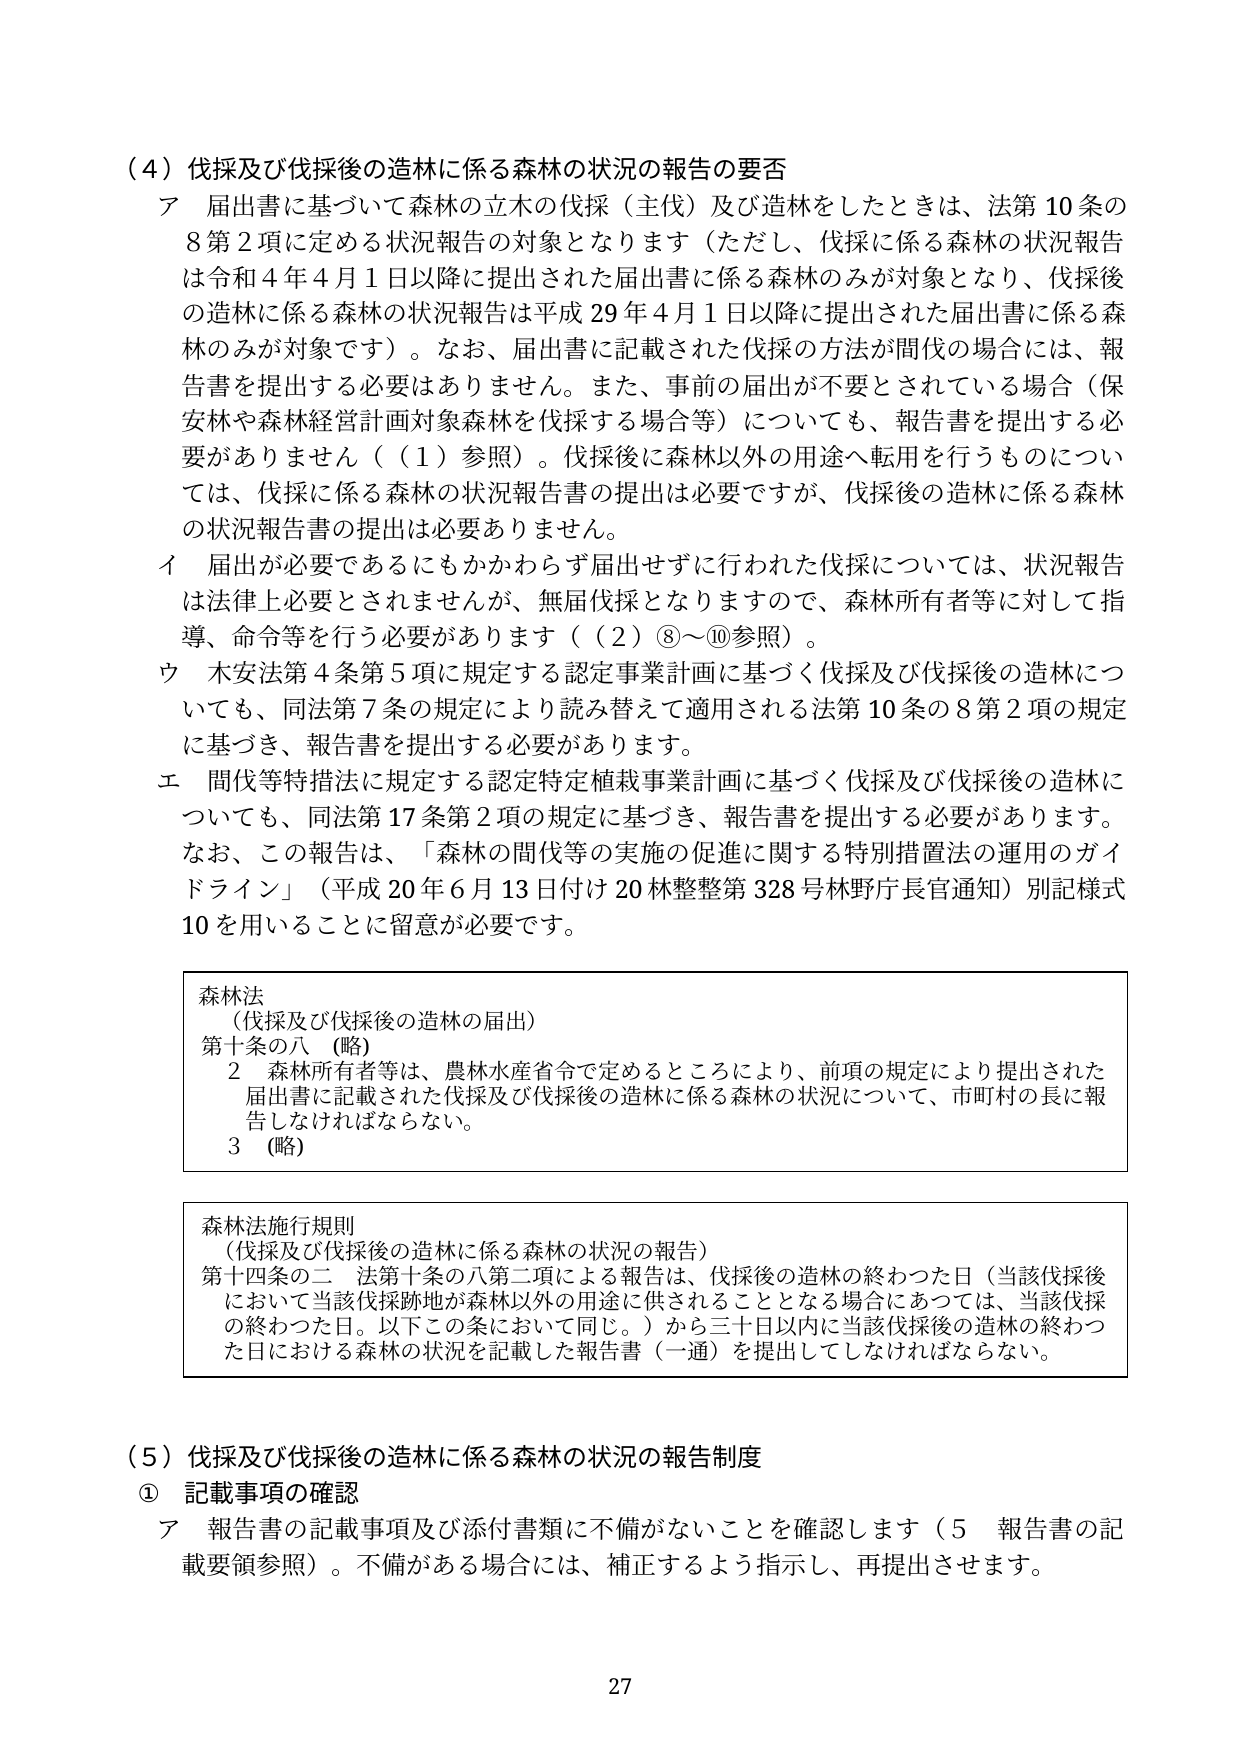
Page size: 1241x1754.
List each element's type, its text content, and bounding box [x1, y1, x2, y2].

text イ 届出が必要であるにもかかわらず届出せずに行われた伐採については、状況報告は法律上必要とされませんが、無届伐採となりますので、森林所有者等に対して指導、命令等を行う必要があります（（２）⑧～⑩参照）。 [156, 546, 1128, 654]
text ① 記載事項の確認 [112, 1473, 1128, 1509]
table_header 森林法 （伐採及び伐採後の造林の届出） 第十条の八 (略) ２ 森林所有者等は、農林水産省令で定めるところにより、前項の規定により提出された届出書に記載された伐採及び伐採後の造林に係る森林の状況について、市町村の長に報告しなければならない。 ３ (略) [184, 973, 1127, 1171]
subtitle （５）伐採及び伐採後の造林に係る森林の状況の報告制度 [112, 1437, 1128, 1473]
table_header 森林法施行規則 （伐採及び伐採後の造林に係る森林の状況の報告） 第十四条の二 法第十条の八第二項による報告は、伐採後の造林の終わつた日（当該伐採後において当該伐採跡地が森林以外の用途に供されることとなる場合にあつては、当該伐採の終わつた日。以下この条において同じ。）から三十日以内に当該伐採後の造林の終わつた日における森林の状況を記載した報告書（一通）を提出してしなければならない。 [184, 1203, 1127, 1376]
text ア 報告書の記載事項及び添付書類に不備がないことを確認します（５ 報告書の記載要領参照）。不備がある場合には、補正するよう指示し、再提出させます。 [156, 1509, 1128, 1581]
text ア 届出書に基づいて森林の立木の伐採（主伐）及び造林をしたときは、法第10条の８第２項に定める状況報告の対象となります（ただし、伐採に係る森林の状況報告は令和４年４月１日以降に提出された届出書に係る森林のみが対象となり、伐採後の造林に係る森林の状況報告は平成29年４月１日以降に提出された届出書に係る森林のみが対象です）。なお、届出書に記載された伐採の方法が間伐の場合には、報告書を提出する必要はありません。また、事前の届出が不要とされている場合（保安林や森林経営計画対象森林を伐採する場合等）についても、報告書を提出する必要がありません（（１）参照）。伐採後に森林以外の用途へ転用を行うものについては、伐採に係る森林の状況報告書の提出は必要ですが、伐採後の造林に係る森林の状況報告書の提出は必要ありません。 [156, 186, 1128, 546]
text ウ 木安法第４条第５項に規定する認定事業計画に基づく伐採及び伐採後の造林についても、同法第７条の規定により読み替えて適用される法第10条の８第２項の規定に基づき、報告書を提出する必要があります。 [156, 654, 1128, 762]
text エ 間伐等特措法に規定する認定特定植栽事業計画に基づく伐採及び伐採後の造林についても、同法第17条第２項の規定に基づき、報告書を提出する必要があります。なお、この報告は、「森林の間伐等の実施の促進に関する特別措置法の運用のガイドライン」（平成20年６月13日付け20林整整第328号林野庁長官通知）別記様式10を用いることに留意が必要です。 [156, 762, 1128, 942]
subtitle （４）伐採及び伐採後の造林に係る森林の状況の報告の要否 [112, 150, 1128, 186]
